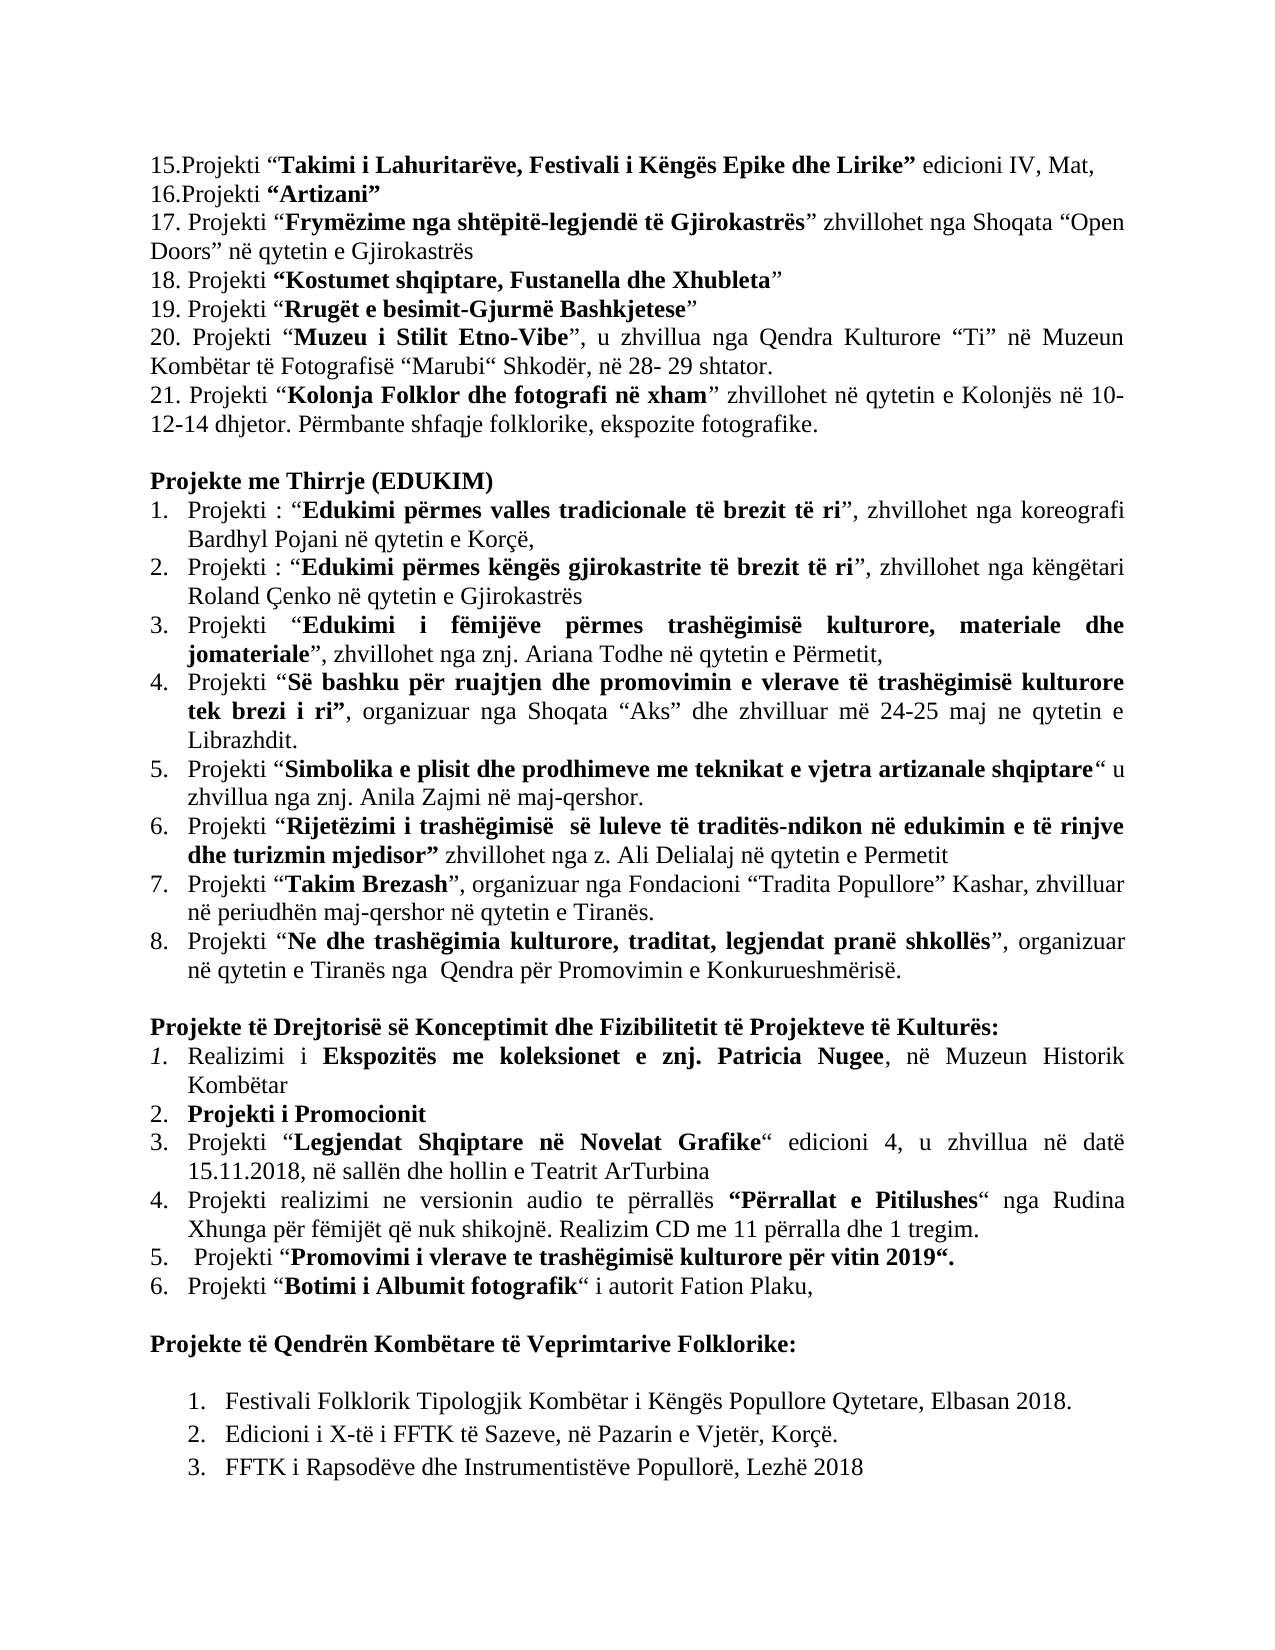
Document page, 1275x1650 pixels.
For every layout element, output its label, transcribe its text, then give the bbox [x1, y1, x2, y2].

list Projekti realizimi ne versionin audio te përrallës “Përrallat e Pitilushes“ nga Rudina Xhunga për fëmijët që nuk shikojnë. Realizim CD me 11 përralla dhe 1 tregim. [150, 1185, 1125, 1242]
list Projekti “Së bashku për ruajtjen dhe promovimin e vlerave të trashëgimisë kulturore tek brezi i ri”, organizuar nga Shoqata “Aks” dhe zhvilluar më 24-25 maj ne qytetin e Librazhdit. [150, 667, 1125, 754]
text 19. Projekti “Rrugët e besimit-Gjurmë Bashkjetese” [150, 294, 1125, 322]
list Projekti “Legjendat Shqiptare në Novelat Grafike“ edicioni 4, u zhvillua në datë 15.11.2018, në sallën dhe hollin e Teatrit ArTurbina [150, 1127, 1125, 1185]
text Projekte me Thirrje (EDUKIM) [150, 466, 1125, 495]
text 21. Projekti “Kolonja Folklor dhe fotografi në xham” zhvillohet në qytetin e Kolonjës në 10-12-14 dhjetor. Përmbante shfaqje folklorike, ekspozite fotografike. [150, 380, 1125, 437]
list Projekti : “Edukimi përmes valles tradicionale të brezit të ri”, zhvillohet nga koreografi Bardhyl Pojani në qytetin e Korçë, [150, 495, 1125, 552]
text 18. Projekti “Kostumet shqiptare, Fustanella dhe Xhubleta” [150, 265, 1125, 294]
list Projekti “Promovimi i vlerave te trashëgimisë kulturore për vitin 2019“. [150, 1242, 1125, 1271]
list Festivali Folklorik Tipologjik Kombëtar i Këngës Popullore Qytetare, Elbasan 2018. [187, 1386, 1125, 1415]
text 15.Projekti “Takimi i Lahuritarëve, Festivali i Këngës Epike dhe Lirike” edicioni IV, Mat, [150, 150, 1125, 179]
list FFTK i Rapsodëve dhe Instrumentistëve Popullorë, Lezhë 2018 [187, 1452, 1050, 1481]
list Projekti “Ne dhe trashëgimia kulturore, traditat, legjendat pranë shkollës”, organizuar në qytetin e Tiranës nga Qendra për Promovimin e Konkurueshmërisë. [150, 926, 1125, 984]
list Projekti “Edukimi i fëmijëve përmes trashëgimisë kulturore, materiale dhe jomateriale”, zhvillohet nga znj. Ariana Todhe në qytetin e Përmetit, [150, 610, 1125, 667]
text Projekte të Qendrën Kombëtare të Veprimtarive Folklorike: [150, 1329, 1125, 1357]
text 20. Projekti “Muzeu i Stilit Etno-Vibe”, u zhvillua nga Qendra Kulturore “Ti” në Muzeun Kombëtar të Fotografisë “Marubi“ Shkodër, në 28- 29 shtator. [150, 322, 1125, 380]
list Projekti “Rijetëzimi i trashëgimisë së luleve të traditës-ndikon në edukimin e të rinjve dhe turizmin mjedisor” zhvillohet nga z. Ali Delialaj në qytetin e Permetit [150, 811, 1125, 869]
list Projekti “Botimi i Albumit fotografik“ i autorit Fation Plaku, [150, 1271, 1125, 1300]
text 17. Projekti “Frymëzime nga shtëpitë-legjendë të Gjirokastrës” zhvillohet nga Shoqata “Open Doors” në qytetin e Gjirokastrës [150, 207, 1125, 265]
list Projekti i Promocionit [150, 1099, 1125, 1127]
list Projekti “Simbolika e plisit dhe prodhimeve me teknikat e vjetra artizanale shqiptare“ u zhvillua nga znj. Anila Zajmi në maj-qershor. [150, 754, 1125, 811]
list Edicioni i X-të i FFTK të Sazeve, në Pazarin e Vjetër, Korçë. [187, 1419, 1125, 1448]
list Projekti “Takim Brezash”, organizuar nga Fondacioni “Tradita Popullore” Kashar, zhvilluar në periudhën maj-qershor në qytetin e Tiranës. [150, 869, 1125, 926]
text 16.Projekti “Artizani” [150, 179, 1125, 207]
list Projekti : “Edukimi përmes këngës gjirokastrite të brezit të ri”, zhvillohet nga këngëtari Roland Çenko në qytetin e Gjirokastrës [150, 552, 1125, 610]
list Realizimi i Ekspozitës me koleksionet e znj. Patricia Nugee, në Muzeun Historik Kombëtar [150, 1041, 1125, 1099]
text Projekte të Drejtorisë së Konceptimit dhe Fizibilitetit të Projekteve të Kulturës: [150, 1012, 1125, 1041]
